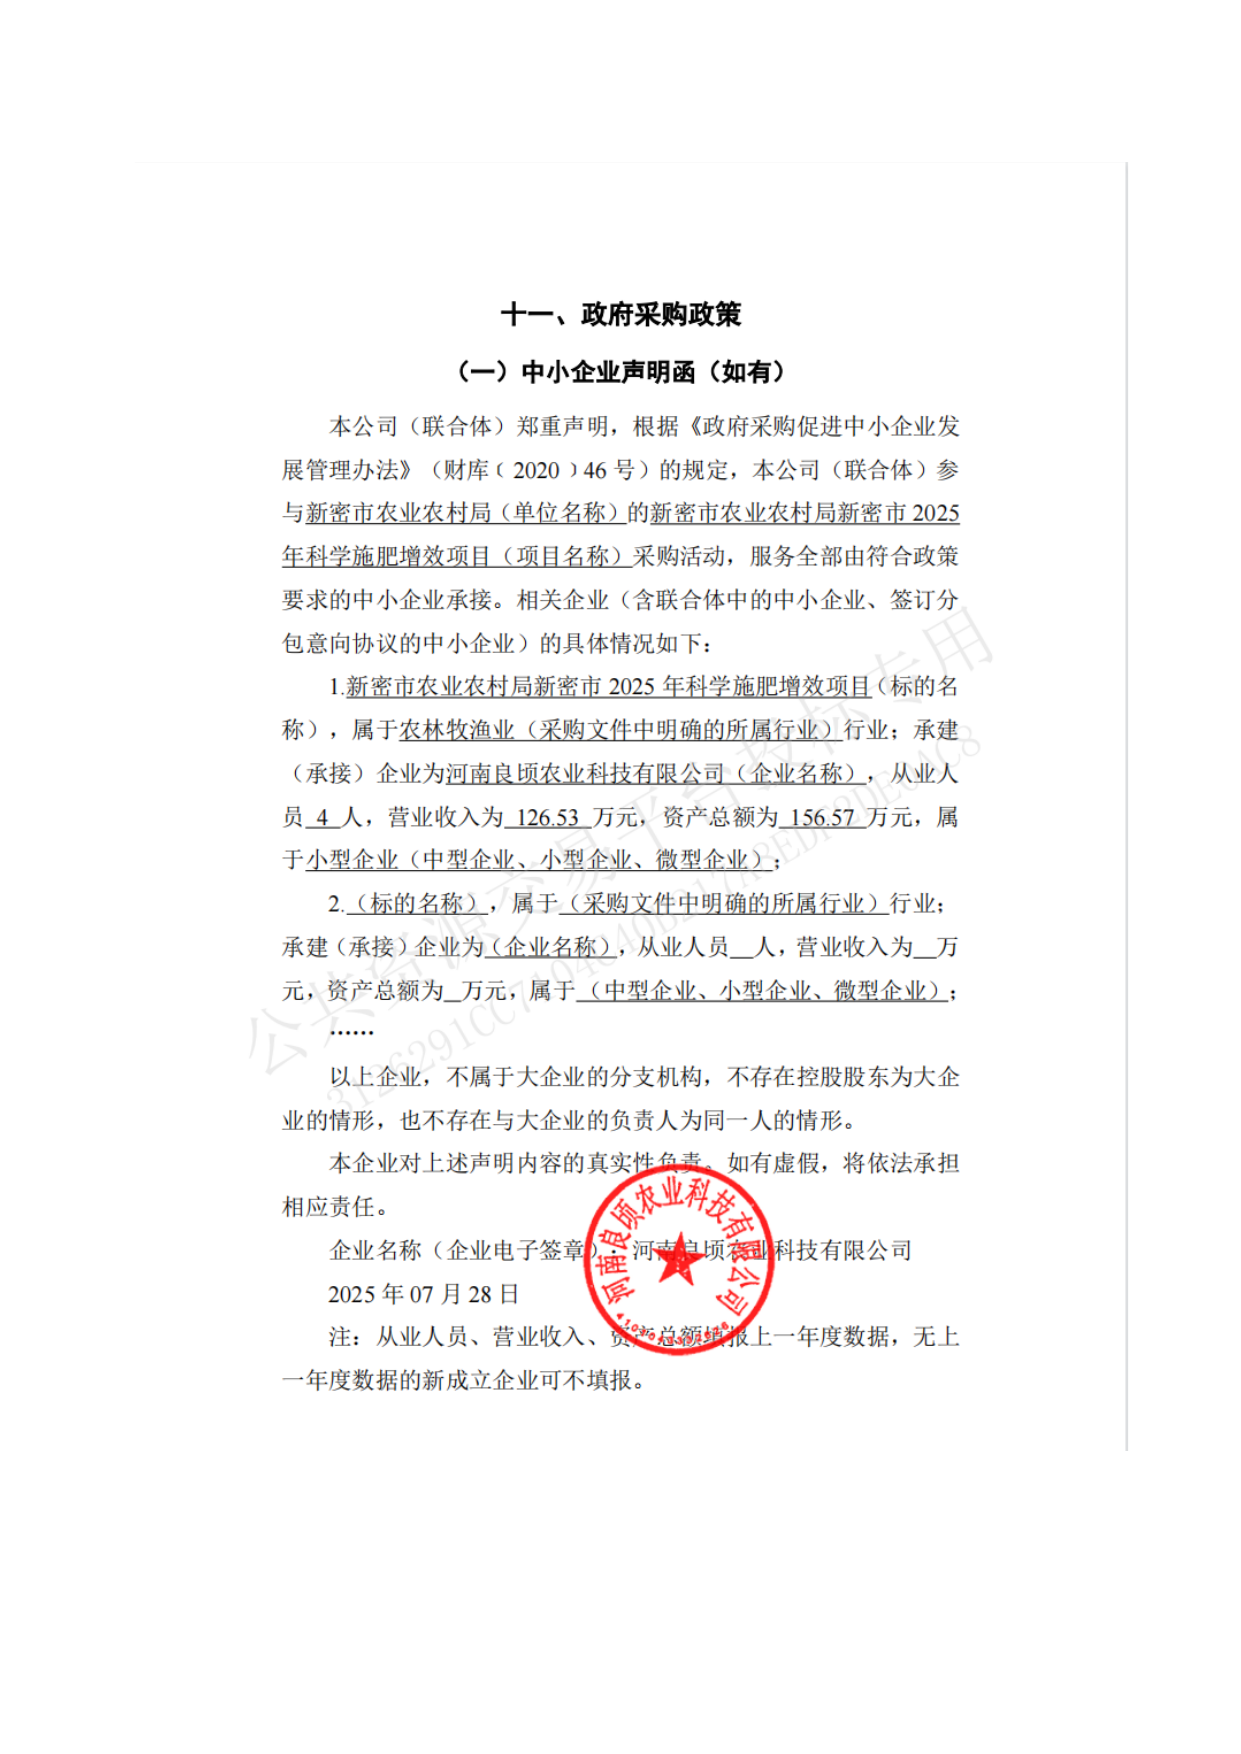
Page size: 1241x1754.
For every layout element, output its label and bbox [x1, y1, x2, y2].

picture [134, 162, 1129, 1451]
